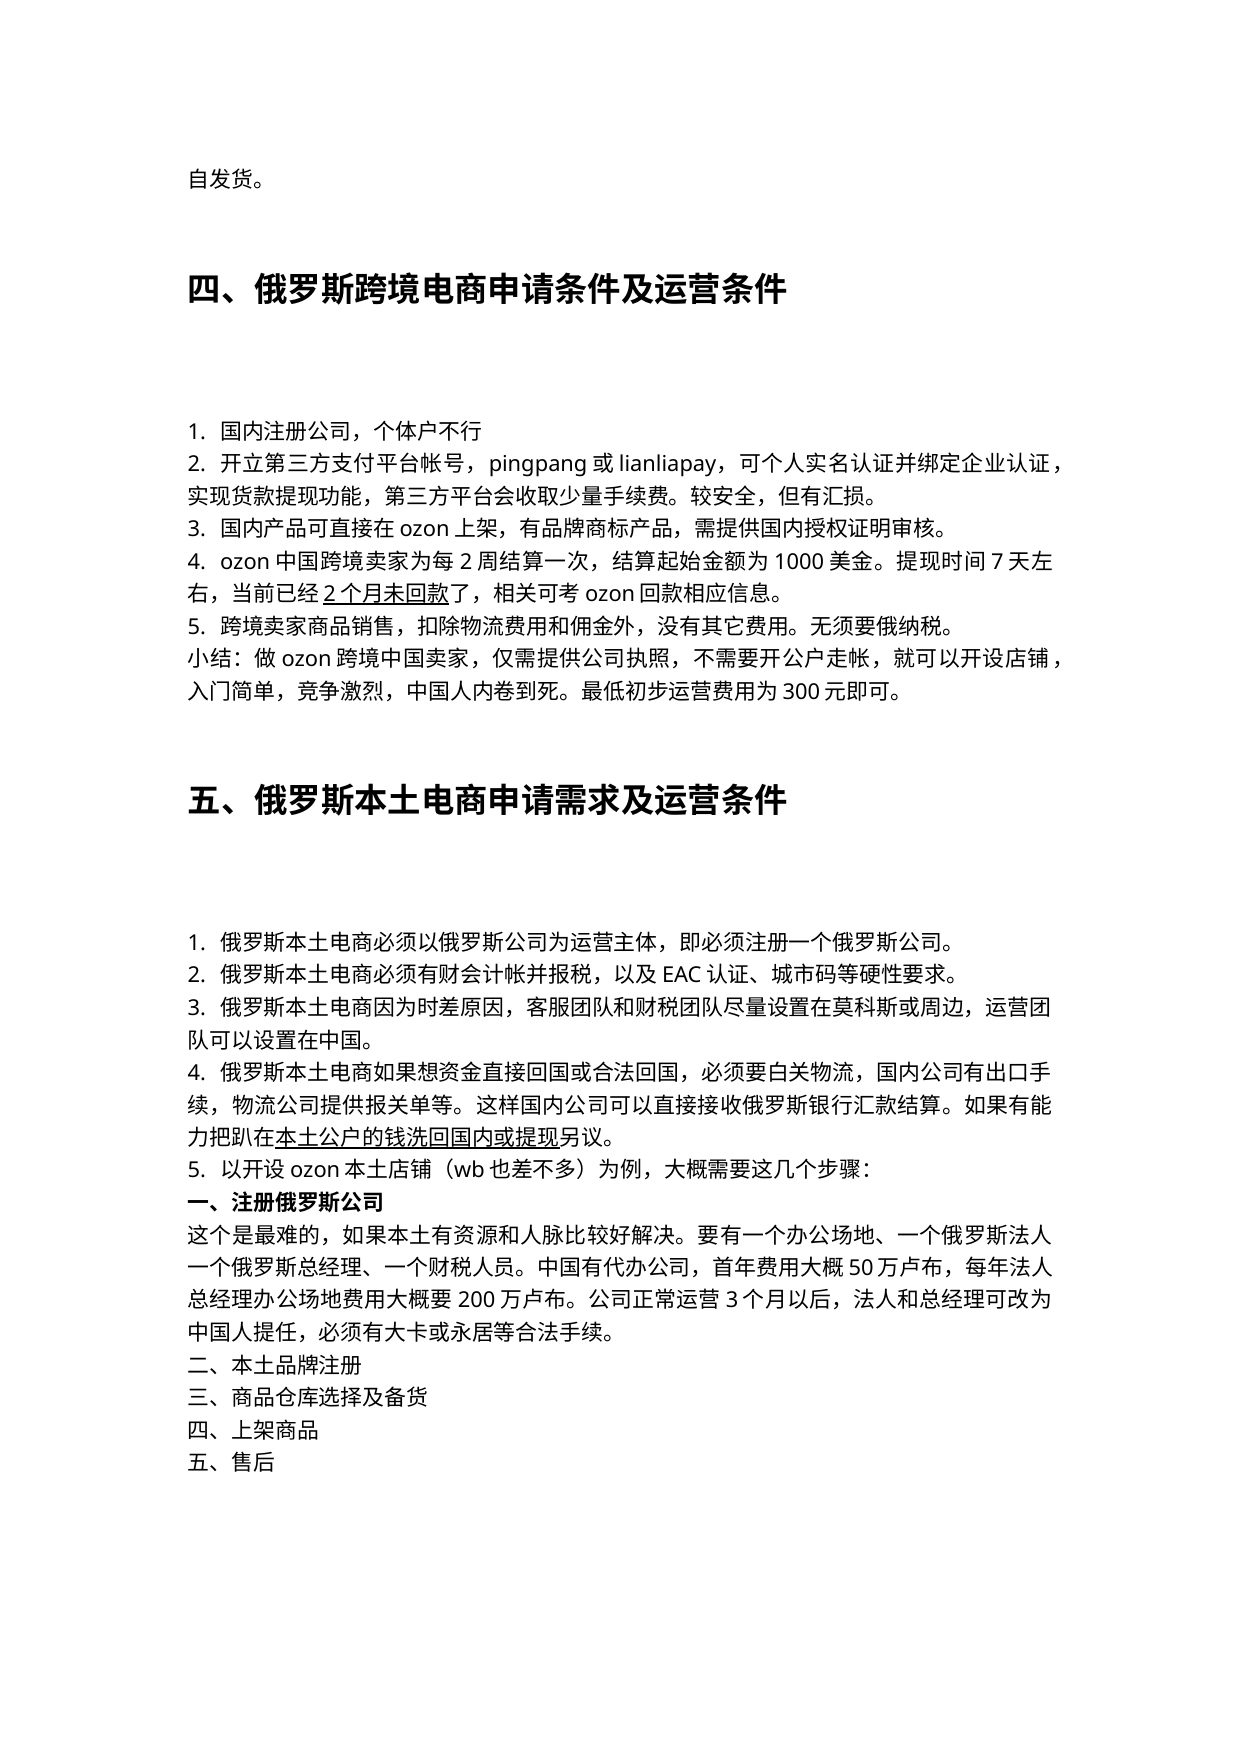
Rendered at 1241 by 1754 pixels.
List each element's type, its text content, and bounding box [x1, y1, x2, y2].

list 注册俄罗斯公司 [187, 1185, 1053, 1217]
list 国内注册公司，个体户不行 [187, 413, 1053, 446]
subtitle 五、俄罗斯本土电商申请需求及运营条件 [187, 765, 1053, 830]
list 商品仓库选择及备货 [187, 1380, 1053, 1412]
list 以开设ozon本土店铺（wb也差不多）为例，大概需要这几个步骤： [187, 1152, 1053, 1185]
list 这个是最难的，如果本土有资源和人脉比较好解决。要有一个办公场地、一个俄罗斯法人、一个俄罗斯总经理、一个财税人员。中国有代办公司，首年费用大概50万卢布，每年法人总经理办公场地费用大概要200万卢布。公司正常运营3个月以后，法人和总经理可改为中国人提任，必须有大卡或永居等合法手续。 [187, 1217, 1053, 1347]
list ozon中国跨境卖家为每2周结算一次，结算起始金额为1000美金。提现时间7天左右，当前已经2个月未回款了，相关可考ozon回款相应信息。 [187, 543, 1053, 608]
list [187, 162, 1053, 194]
list 售后 [187, 1445, 1053, 1477]
list 俄罗斯本土电商必须以俄罗斯公司为运营主体，即必须注册一个俄罗斯公司。 [187, 925, 1053, 957]
list 本土品牌注册 [187, 1347, 1053, 1380]
list 上架商品 [187, 1412, 1053, 1445]
subtitle 四、俄罗斯跨境电商申请条件及运营条件 [187, 254, 1053, 319]
list 俄罗斯本土电商因为时差原因，客服团队和财税团队尽量设置在莫科斯或周边，运营团队可以设置在中国。 [187, 990, 1053, 1055]
list 国内产品可直接在ozon上架，有品牌商标产品，需提供国内授权证明审核。 [187, 511, 1053, 543]
list 小结：做ozon跨境中国卖家，仅需提供公司执照，不需要开公户走帐，就可以开设店铺，入门简单，竞争激烈，中国人内卷到死。最低初步运营费用为300元即可。 [187, 641, 1053, 706]
list 开立第三方支付平台帐号，pingpang或lianliapay，可个人实名认证并绑定企业认证，实现货款提现功能，第三方平台会收取少量手续费。较安全，但有汇损。 [187, 446, 1053, 511]
list 俄罗斯本土电商必须有财会计帐并报税，以及EAC认证、城市码等硬性要求。 [187, 957, 1053, 990]
list 跨境卖家商品销售，扣除物流费用和佣金外，没有其它费用。无须要俄纳税。 [187, 608, 1053, 641]
list 俄罗斯本土电商如果想资金直接回国或合法回国，必须要白关物流，国内公司有出口手续，物流公司提供报关单等。这样国内公司可以直接接收俄罗斯银行汇款结算。如果有能力把趴在本土公户的钱洗回国内或提现另议。 [187, 1055, 1053, 1152]
